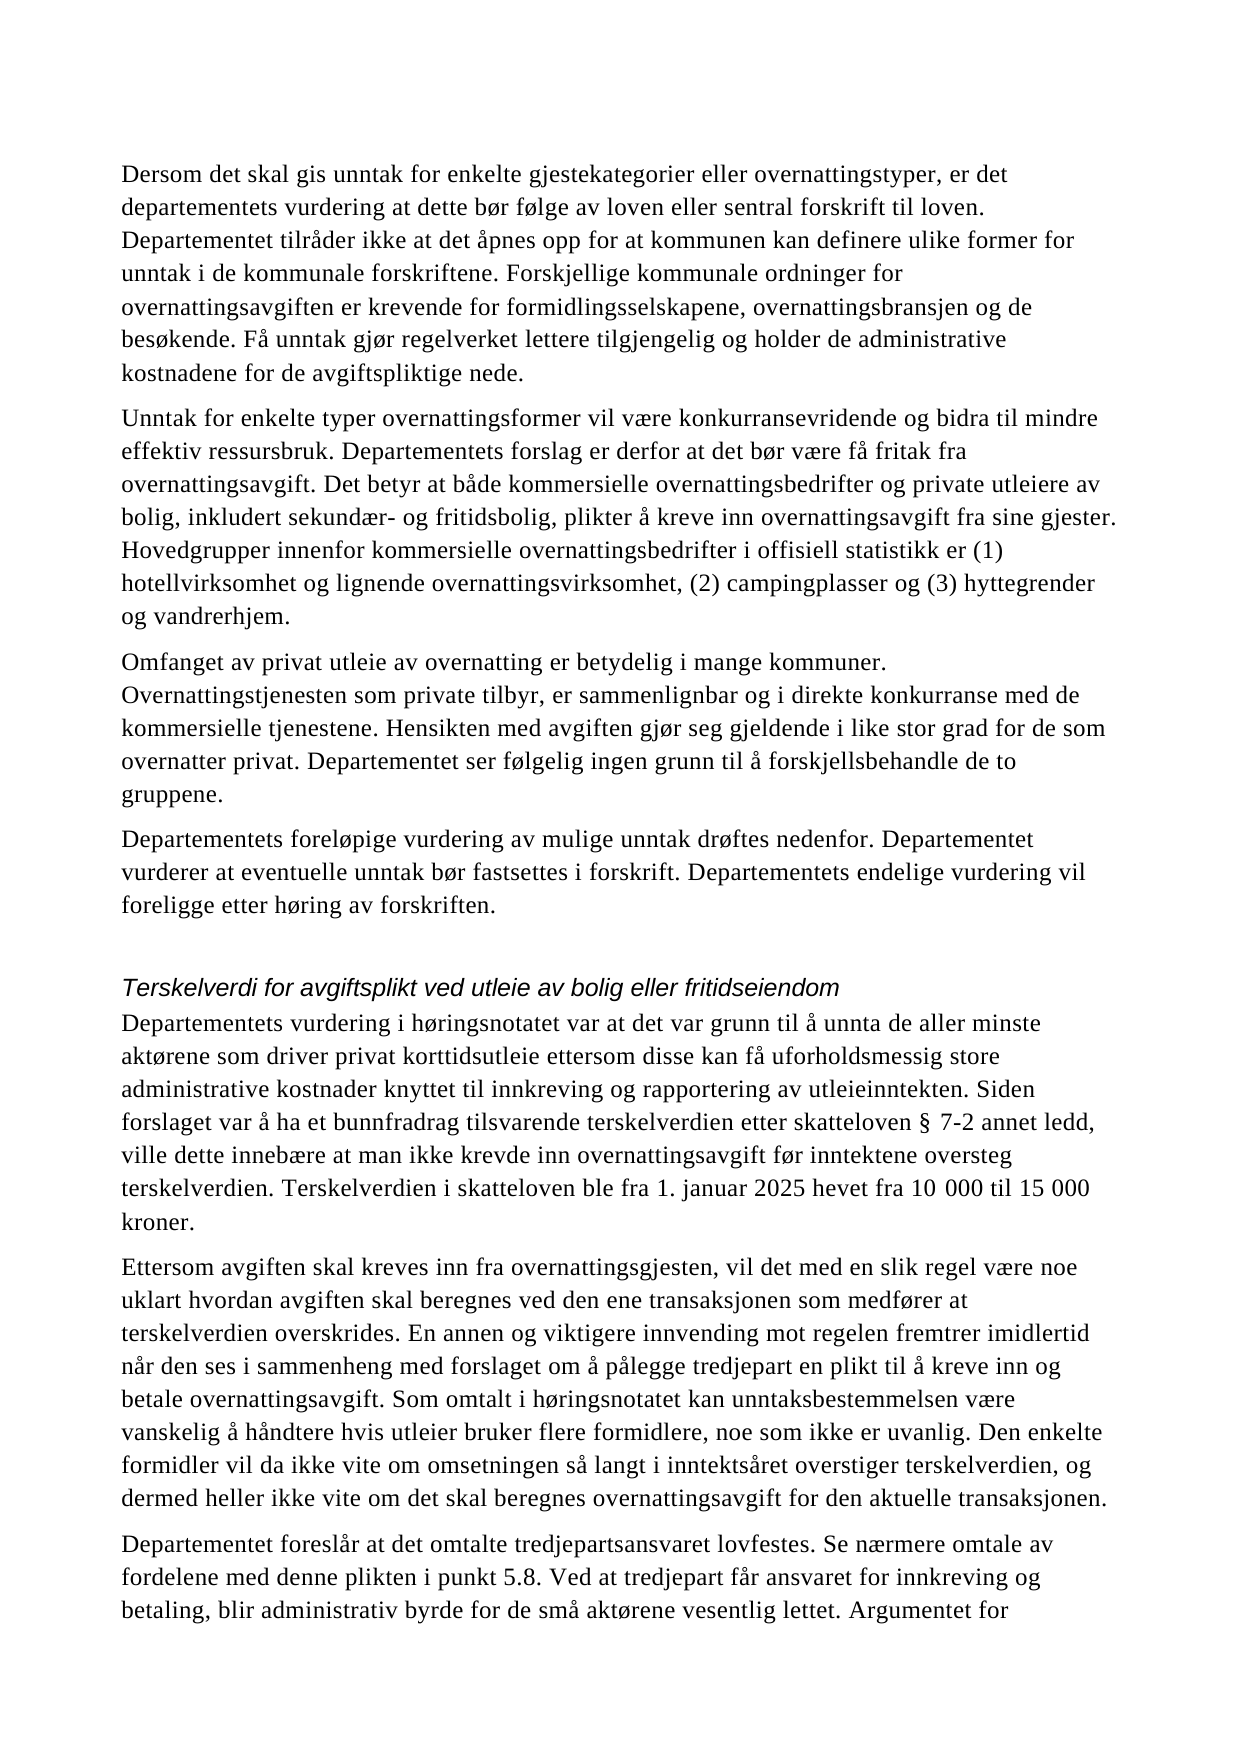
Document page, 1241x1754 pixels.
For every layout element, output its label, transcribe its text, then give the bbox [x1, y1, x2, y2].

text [121, 1529, 1119, 1623]
text Departementets vurdering i høringsnotatet var at det var grunn til å unnta de aller minste aktørene som driver privat korttidsutleie ettersom disse kan få uforholdsmessig store administrative kostnader knyttet til innkreving og rapportering av utleieinntekten. Siden forslaget var å ha et bunnfradrag tilsvarende terskelverdien etter skatteloven § 7-2 annet ledd, ville dette innebære at man ikke krevde inn overnattingsavgift før inntektene oversteg terskelverdien. Terskelverdien i skatteloven ble fra 1. januar 2025 hevet fra 10 000 til 15 000 kroner. [121, 1008, 1119, 1235]
text Terskelverdi for avgiftsplikt ved utleie av bolig eller fritidseiendom [121, 973, 1119, 1002]
text Unntak for enkelte typer overnattingsformer vil være konkurransevridende og bidra til mindre effektiv ressursbruk. Departementets forslag er derfor at det bør være få fritak fra overnattingsavgift. Det betyr at både kommersielle overnattingsbedrifter og private utleiere av bolig, inkludert sekundær- og fritidsbolig, plikter å kreve inn overnattingsavgift fra sine gjester. Hovedgrupper innenfor kommersielle overnattingsbedrifter i offisiell statistikk er (1) hotellvirksomhet og lignende overnattingsvirksomhet, (2) campingplasser og (3) hyttegrender og vandrerhjem. [121, 403, 1119, 630]
text Departementets foreløpige vurdering av mulige unntak drøftes nedenfor. Departementet vurderer at eventuelle unntak bør fastsettes i forskrift. Departementets endelige vurdering vil foreligge etter høring av forskriften. [121, 824, 1119, 919]
text Ettersom avgiften skal kreves inn fra overnattingsgjesten, vil det med en slik regel være noe uklart hvordan avgiften skal beregnes ved den ene transaksjonen som medfører at terskelverdien overskrides. En annen og viktigere innvending mot regelen fremtrer imidlertid når den ses i sammenheng med forslaget om å pålegge tredjepart en plikt til å kreve inn og betale overnattingsavgift. Som omtalt i høringsnotatet kan unntaksbestemmelsen være vanskelig å håndtere hvis utleier bruker flere formidlere, noe som ikke er uvanlig. Den enkelte formidler vil da ikke vite om omsetningen så langt i inntektsåret overstiger terskelverdien, og dermed heller ikke vite om det skal beregnes overnattingsavgift for den aktuelle transaksjonen. [121, 1252, 1119, 1512]
text Dersom det skal gis unntak for enkelte gjestekategorier eller overnattingstyper, er det departementets vurdering at dette bør følge av loven eller sentral forskrift til loven. Departementet tilråder ikke at det åpnes opp for at kommunen kan definere ulike former for unntak i de kommunale forskriftene. Forskjellige kommunale ordninger for overnattingsavgiften er krevende for formidlingsselskapene, overnattingsbransjen og de besøkende. Få unntak gjør regelverket lettere tilgjengelig og holder de administrative kostnadene for de avgiftspliktige nede. [121, 159, 1119, 386]
text Omfanget av privat utleie av overnatting er betydelig i mange kommuner. Overnattingstjenesten som private tilbyr, er sammenlignbar og i direkte konkurranse med de kommersielle tjenestene. Hensikten med avgiften gjør seg gjeldende i like stor grad for de som overnatter privat. Departementet ser følgelig ingen grunn til å forskjellsbehandle de to gruppene. [121, 647, 1119, 808]
